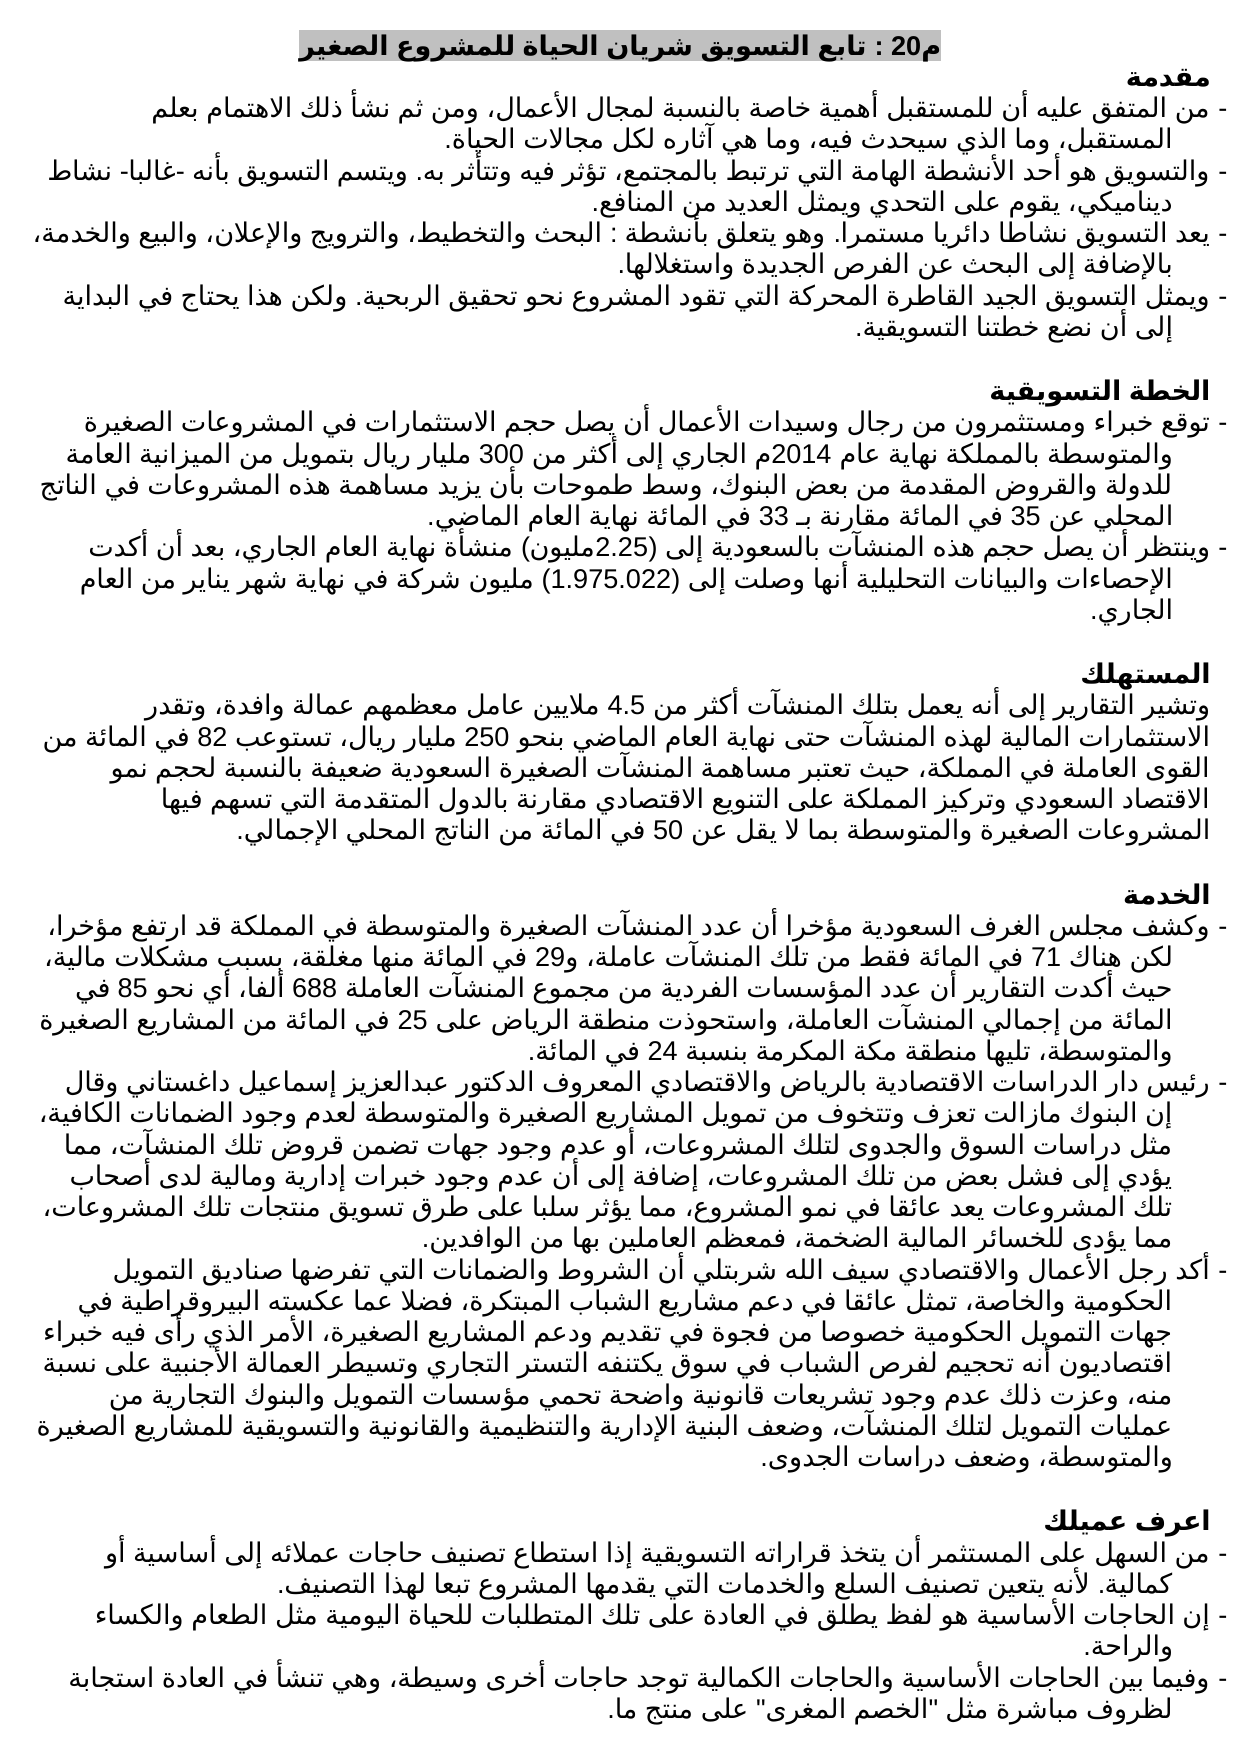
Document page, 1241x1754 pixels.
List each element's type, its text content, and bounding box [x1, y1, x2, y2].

text المستهلك [29, 658, 1211, 689]
text م20 : تابع التسويق شريان الحياة للمشروع الصغير [29, 29, 1211, 61]
list وكشف مجلس الغرف السعودية مؤخرا أن عدد المنشآت الصغيرة والمتوسطة في المملكة قد ارتفع مؤخرا، لكن هناك 71 في المائة فقط من تلك المنشآت عاملة، و29 في المائة منها مغلقة، بسبب مشكلات مالية، حيث أكدت التقارير أن عدد المؤسسات الفردية من مجموع المنشآت العاملة 688 ألفا، أي نحو 85 في المائة من إجمالي المنشآت العاملة، واستحوذت منطقة الرياض على 25 في المائة من المشاريع الصغيرة والمتوسطة، تليها منطقة مكة المكرمة بنسبة 24 في المائة. [29, 910, 1211, 1066]
list إن الحاجات الأساسية هو لفظ يطلق في العادة على تلك المتطلبات للحياة اليومية مثل الطعام والكساء والراحة. [29, 1599, 1211, 1662]
text وتشير التقارير إلى أنه يعمل بتلك المنشآت أكثر من 4.5 ملايين عامل معظمهم عمالة وافدة، وتقدر الاستثمارات المالية لهذه المنشآت حتى نهاية العام الماضي بنحو 250 مليار ريال، تستوعب 82 في المائة من القوى العاملة في المملكة، حيث تعتبر مساهمة المنشآت الصغيرة السعودية ضعيفة بالنسبة لحجم نمو الاقتصاد السعودي وتركيز المملكة على التنويع الاقتصادي مقارنة بالدول المتقدمة التي تسهم فيها المشروعات الصغيرة والمتوسطة بما لا يقل عن 50 في المائة من الناتج المحلي الإجمالي. [29, 689, 1211, 846]
text الخطة التسويقية [29, 375, 1211, 406]
text اعرف عميلك [29, 1505, 1211, 1537]
list وفيما بين الحاجات الأساسية والحاجات الكمالية توجد حاجات أخرى وسيطة، وهي تنشأ في العادة استجابة لظروف مباشرة مثل "الخصم المغرى" على منتج ما. [29, 1662, 1211, 1724]
list أكد رجل الأعمال والاقتصادي سيف الله شربتلي أن الشروط والضمانات التي تفرضها صناديق التمويل الحكومية والخاصة، تمثل عائقا في دعم مشاريع الشباب المبتكرة، فضلا عما عكسته البيروقراطية في جهات التمويل الحكومية خصوصا من فجوة في تقديم ودعم المشاريع الصغيرة، الأمر الذي رأى فيه خبراء اقتصاديون أنه تحجيم لفرص الشباب في سوق يكتنفه التستر التجاري وتسيطر العمالة الأجنبية على نسبة منه، وعزت ذلك عدم وجود تشريعات قانونية واضحة تحمي مؤسسات التمويل والبنوك التجارية من عمليات التمويل لتلك المنشآت، وضعف البنية الإدارية والتنظيمية والقانونية والتسويقية للمشاريع الصغيرة والمتوسطة، وضعف دراسات الجدوى. [29, 1254, 1211, 1472]
list توقع خبراء ومستثمرون من رجال وسيدات الأعمال أن يصل حجم الاستثمارات في المشروعات الصغيرة والمتوسطة بالمملكة نهاية عام 2014م الجاري إلى أكثر من 300 مليار ريال بتمويل من الميزانية العامة للدولة والقروض المقدمة من بعض البنوك، وسط طموحات بأن يزيد مساهمة هذه المشروعات في الناتج المحلي عن 35 في المائة مقارنة بـ 33 في المائة نهاية العام الماضي. [29, 406, 1211, 531]
list من المتفق عليه أن للمستقبل أهمية خاصة بالنسبة لمجال الأعمال، ومن ثم نشأ ذلك الاهتمام بعلم المستقبل، وما الذي سيحدث فيه، وما هي آثاره لكل مجالات الحياة. [29, 92, 1211, 154]
text الخدمة [29, 879, 1211, 910]
list وينتظر أن يصل حجم هذه المنشآت بالسعودية إلى (2.25مليون) منشأة نهاية العام الجاري، بعد أن أكدت الإحصاءات والبيانات التحليلية أنها وصلت إلى (1.975.022) مليون شركة في نهاية شهر يناير من العام الجاري. [29, 531, 1211, 625]
list يعد التسويق نشاطا دائريا مستمرا. وهو يتعلق بأنشطة : البحث والتخطيط، والترويج والإعلان، والبيع والخدمة، بالإضافة إلى البحث عن الفرص الجديدة واستغلالها. [29, 217, 1211, 279]
list والتسويق هو أحد الأنشطة الهامة التي ترتبط بالمجتمع، تؤثر فيه وتتأثر به. ويتسم التسويق بأنه -غالبا- نشاط ديناميكي، يقوم على التحدي ويمثل العديد من المنافع. [29, 154, 1211, 217]
list من السهل على المستثمر أن يتخذ قراراته التسويقية إذا استطاع تصنيف حاجات عملائه إلى أساسية أو كمالية. لأنه يتعين تصنيف السلع والخدمات التي يقدمها المشروع تبعا لهذا التصنيف. [29, 1537, 1211, 1599]
list رئيس دار الدراسات الاقتصادية بالرياض والاقتصادي المعروف الدكتور عبدالعزيز إسماعيل داغستاني وقال إن البنوك مازالت تعزف وتتخوف من تمويل المشاريع الصغيرة والمتوسطة لعدم وجود الضمانات الكافية، مثل دراسات السوق والجدوى لتلك المشروعات، أو عدم وجود جهات تضمن قروض تلك المنشآت، مما يؤدي إلى فشل بعض من تلك المشروعات، إضافة إلى أن عدم وجود خبرات إدارية ومالية لدى أصحاب تلك المشروعات يعد عائقا في نمو المشروع، مما يؤثر سلبا على طرق تسويق منتجات تلك المشروعات، مما يؤدى للخسائر المالية الضخمة، فمعظم العاملين بها من الوافدين. [29, 1066, 1211, 1254]
list ويمثل التسويق الجيد القاطرة المحركة التي تقود المشروع نحو تحقيق الربحية. ولكن هذا يحتاج في البداية إلى أن نضع خطتنا التسويقية. [29, 279, 1211, 342]
text مقدمة [29, 61, 1211, 92]
